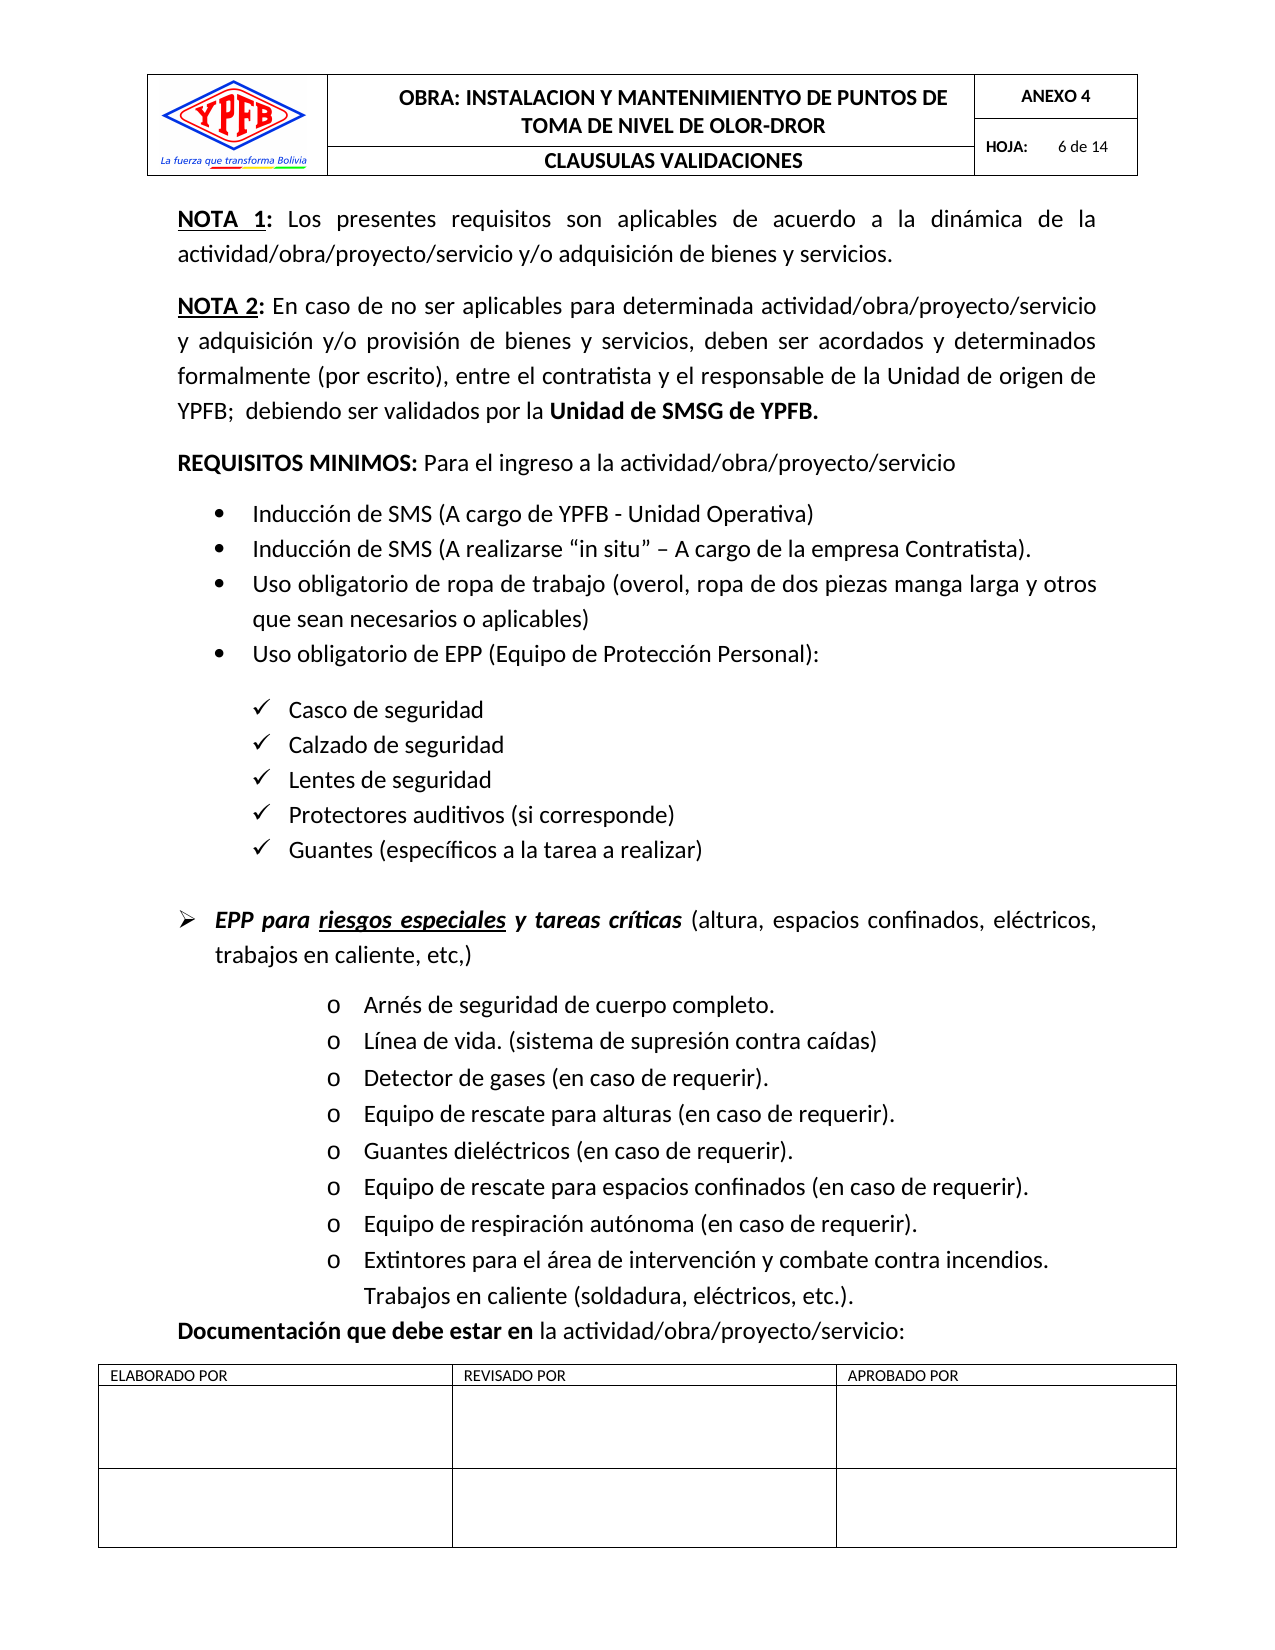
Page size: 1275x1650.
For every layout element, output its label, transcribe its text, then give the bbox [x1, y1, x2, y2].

picture [158, 75, 308, 174]
list Guantes dieléctricos (en caso de requerir). [326, 1135, 1098, 1167]
text NOTA 1: Los presentes requisitos son aplicables de acuerdo a la dinámica de la actividad/obra/proyecto/servicio y/o adquisición de bienes y servicios. [177, 204, 1098, 269]
list Equipo de respiración autónoma (en caso de requerir). [326, 1208, 1098, 1239]
list Casco de seguridad [251, 694, 1098, 725]
list Guantes (específicos a la tarea a realizar) [251, 834, 1098, 865]
text Documentación que debe estar en la actividad/obra/proyecto/servicio: [177, 1316, 1098, 1346]
list Protectores auditivos (si corresponde) [251, 799, 1098, 830]
list Equipo de rescate para espacios confinados (en caso de requerir). [326, 1171, 1098, 1203]
list Lentes de seguridad [251, 764, 1098, 795]
list Arnés de seguridad de cuerpo completo. [326, 989, 1098, 1021]
list Uso obligatorio de ropa de trabajo (overol, ropa de dos piezas manga larga y otros que sean necesarios o aplicables) [215, 569, 1098, 634]
list Calzado de seguridad [251, 729, 1098, 760]
list Detector de gases (en caso de requerir). [326, 1062, 1098, 1094]
list Línea de vida. (sistema de supresión contra caídas) [326, 1026, 1098, 1057]
list EPP para riesgos especiales y tareas críticas (altura, espacios confinados, eléctricos, trabajos en caliente, etc,) [177, 904, 1098, 970]
list Extintores para el área de intervención y combate contra incendios. Trabajos en caliente (soldadura, eléctricos, etc.). [326, 1244, 1098, 1311]
list Inducción de SMS (A cargo de YPFB - Unidad Operativa) [215, 499, 1098, 529]
list Equipo de rescate para alturas (en caso de requerir). [326, 1098, 1098, 1130]
list Inducción de SMS (A realizarse “in situ” – A cargo de la empresa Contratista). [215, 534, 1098, 564]
list Uso obligatorio de EPP (Equipo de Protección Personal): [215, 639, 1098, 669]
text REQUISITOS MINIMOS: Para el ingreso a la actividad/obra/proyecto/servicio [177, 447, 1098, 477]
text NOTA 2: En caso de no ser aplicables para determinada actividad/obra/proyecto/servicio y adquisición y/o provisión de bienes y servicios, deben ser acordados y determinados formalmente (por escrito), entre el contratista y el responsable de la Unidad de origen de YPFB; debiendo ser validados por la Unidad de SMSG de YPFB. [177, 290, 1098, 426]
